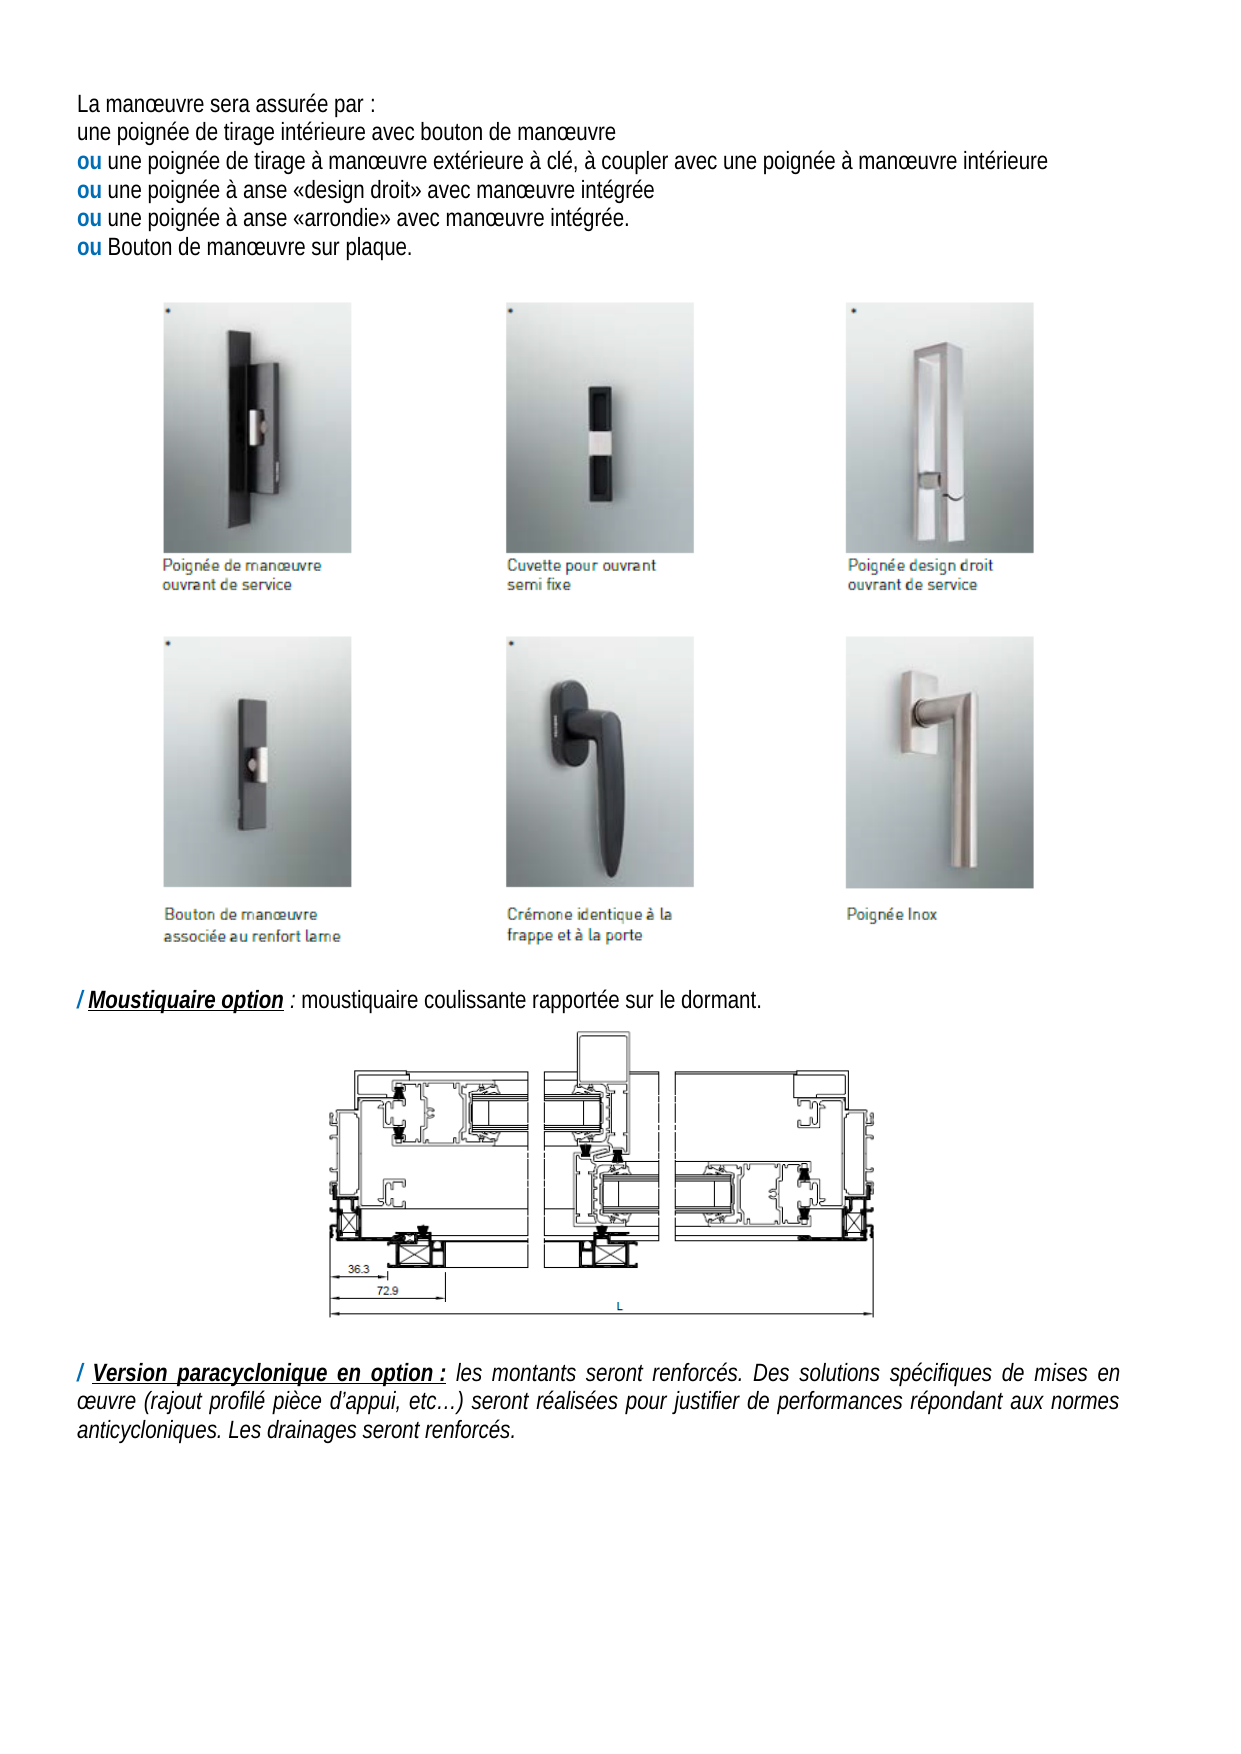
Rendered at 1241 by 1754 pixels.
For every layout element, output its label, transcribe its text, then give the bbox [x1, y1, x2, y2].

text / Version paracyclonique en option : les montants seront renforcés. Des solutions spécifiques de mises en œuvre (rajout profilé pièce d’appui, etc…) seront réalisées pour justifier de performances répondant aux normes anticycloniques. Les drainages seront renforcés. [77, 1357, 1122, 1443]
text La manœuvre sera assurée par : [77, 89, 1122, 117]
picture [312, 1022, 885, 1337]
text une poignée de tirage intérieure avec bouton de manœuvre [77, 117, 1122, 146]
text / Moustiquaire option : moustiquaire coulissante rapportée sur le dormant. [77, 985, 1122, 1014]
text ou une poignée de tirage à manœuvre extérieure à clé, à coupler avec une poignée à manœuvre intérieure [77, 146, 1122, 174]
text ou une poignée à anse «arrondie» avec manœuvre intégrée. [77, 203, 1122, 232]
picture [146, 289, 1053, 957]
text ou une poignée à anse «design droit» avec manœuvre intégrée [77, 174, 1122, 203]
text ou Bouton de manœuvre sur plaque. [77, 232, 1122, 261]
